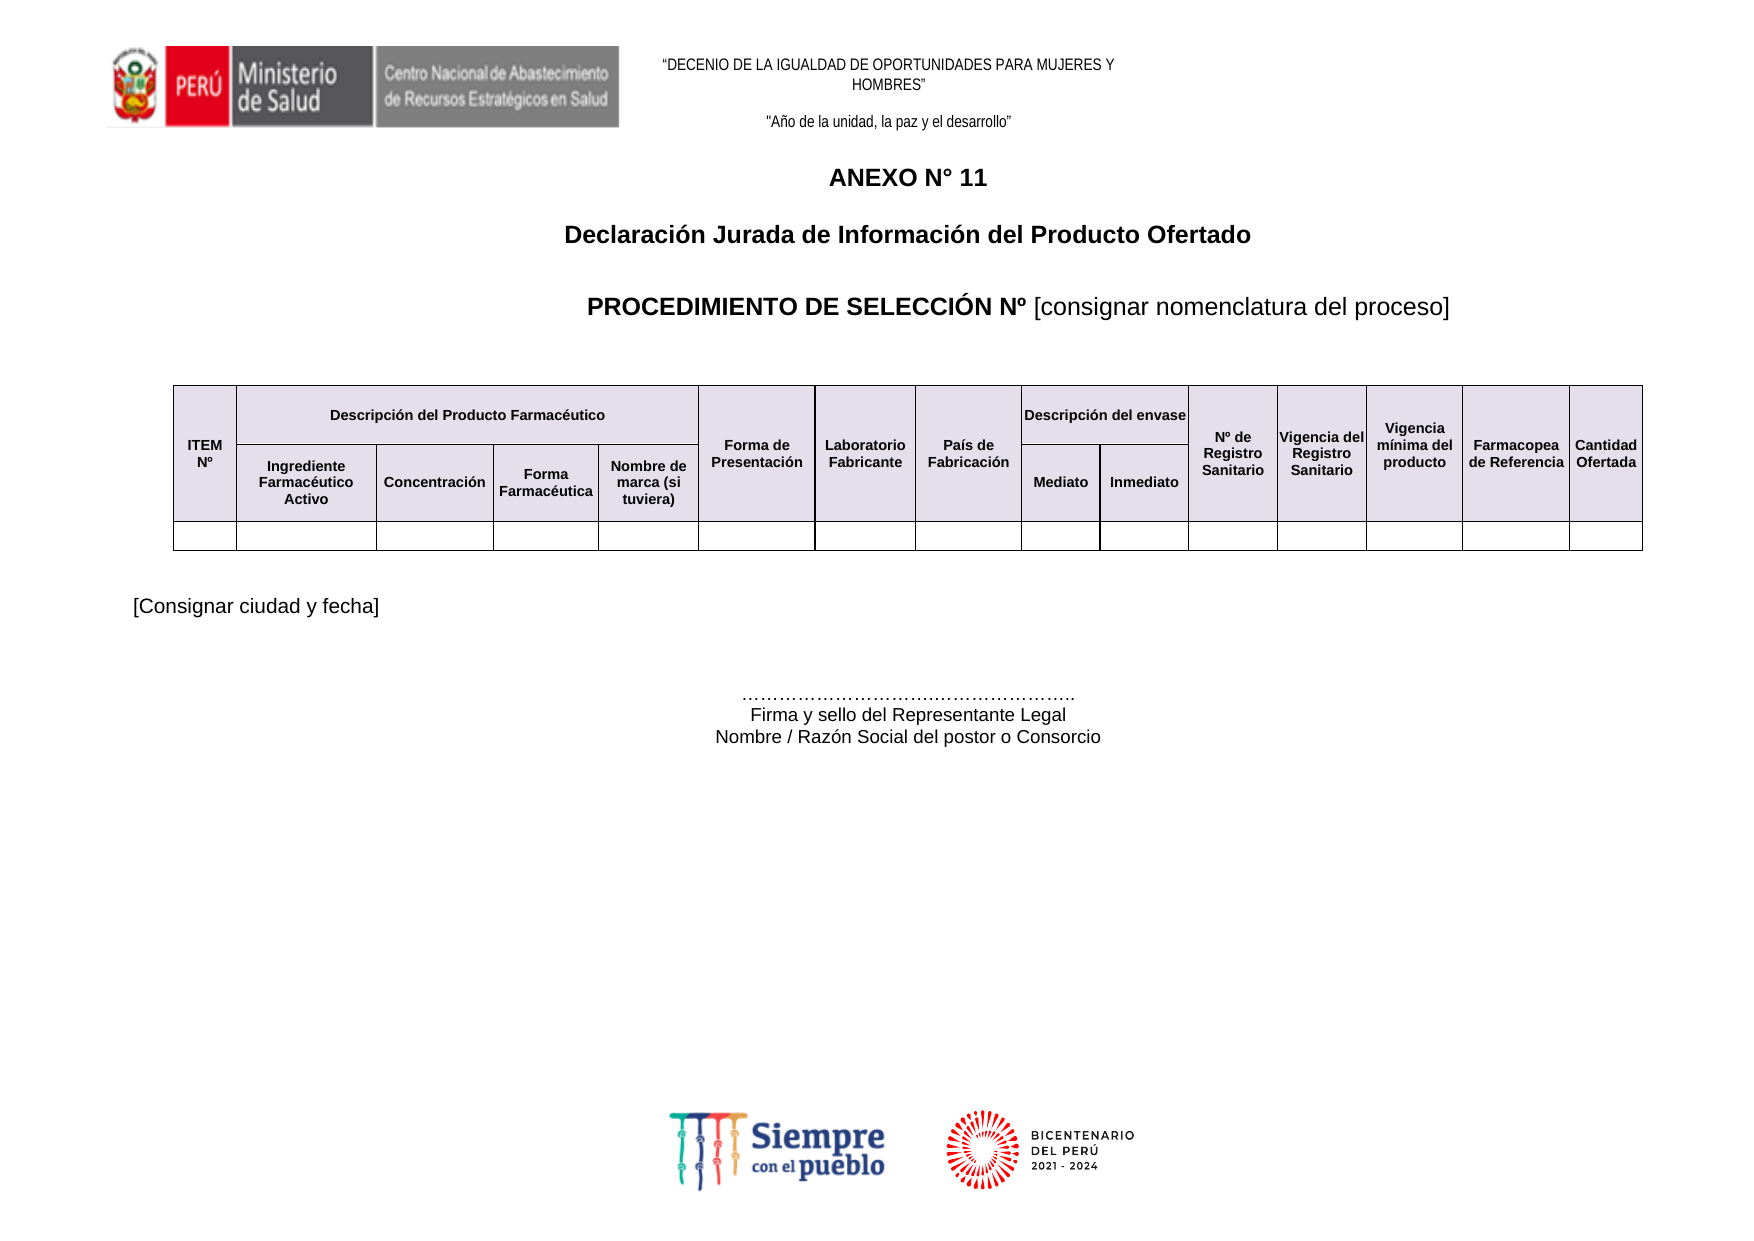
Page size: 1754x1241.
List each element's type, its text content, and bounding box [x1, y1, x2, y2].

table_header Laboratorio Fabricante [816, 386, 915, 521]
table_header País de Fabricación [916, 386, 1021, 521]
text Nombre / Razón Social del postor o Consorcio [133, 726, 1683, 747]
text Declaración Jurada de Información del Producto Ofertado [133, 220, 1683, 249]
table_header Forma de Presentación [699, 386, 814, 521]
table_cell [599, 522, 698, 550]
text PROCEDIMIENTO DE SELECCIÓN Nº [consignar nomenclatura del proceso] [354, 292, 1683, 321]
table_cell [816, 522, 915, 550]
table_header Vigencia del Registro Sanitario [1278, 386, 1366, 521]
table_header Descripción del Producto Farmacéutico [237, 386, 698, 443]
table_cell [494, 522, 598, 550]
table_cell [916, 522, 1021, 550]
text ………………………….………………….. [133, 683, 1683, 704]
table_cell Nombre de marca (si tuviera) [599, 445, 698, 521]
table_header Farmacopea de Referencia [1463, 386, 1569, 521]
text [Consignar ciudad y fecha] [133, 594, 1683, 618]
table_header Descripción del envase [1022, 386, 1188, 443]
table_cell [1189, 522, 1277, 550]
table_cell [1463, 522, 1569, 550]
table_cell [699, 522, 814, 550]
table_cell [1101, 522, 1188, 550]
table_cell [1570, 522, 1642, 550]
table_header Cantidad Ofertada [1570, 386, 1642, 521]
table_header ITEM Nº [174, 386, 236, 521]
table_cell [1022, 522, 1099, 550]
table_cell [237, 522, 376, 550]
picture [935, 1098, 1143, 1203]
table_cell Mediato [1022, 445, 1099, 521]
table_cell Concentración [377, 445, 493, 521]
table_cell [174, 522, 236, 550]
picture [663, 1110, 900, 1199]
picture [105, 46, 621, 130]
table_cell [377, 522, 493, 550]
table_header Vigencia mínima del producto [1367, 386, 1462, 521]
table_header Nº de Registro Sanitario [1189, 386, 1277, 521]
table_cell Ingrediente Farmacéutico Activo [237, 445, 376, 521]
table_cell Inmediato [1101, 445, 1188, 521]
text ANEXO N° 11 [133, 162, 1683, 191]
table_cell Forma Farmacéutica [494, 445, 598, 521]
table_cell [1278, 522, 1366, 550]
text Firma y sello del Representante Legal [133, 704, 1683, 726]
table_cell [1367, 522, 1462, 550]
